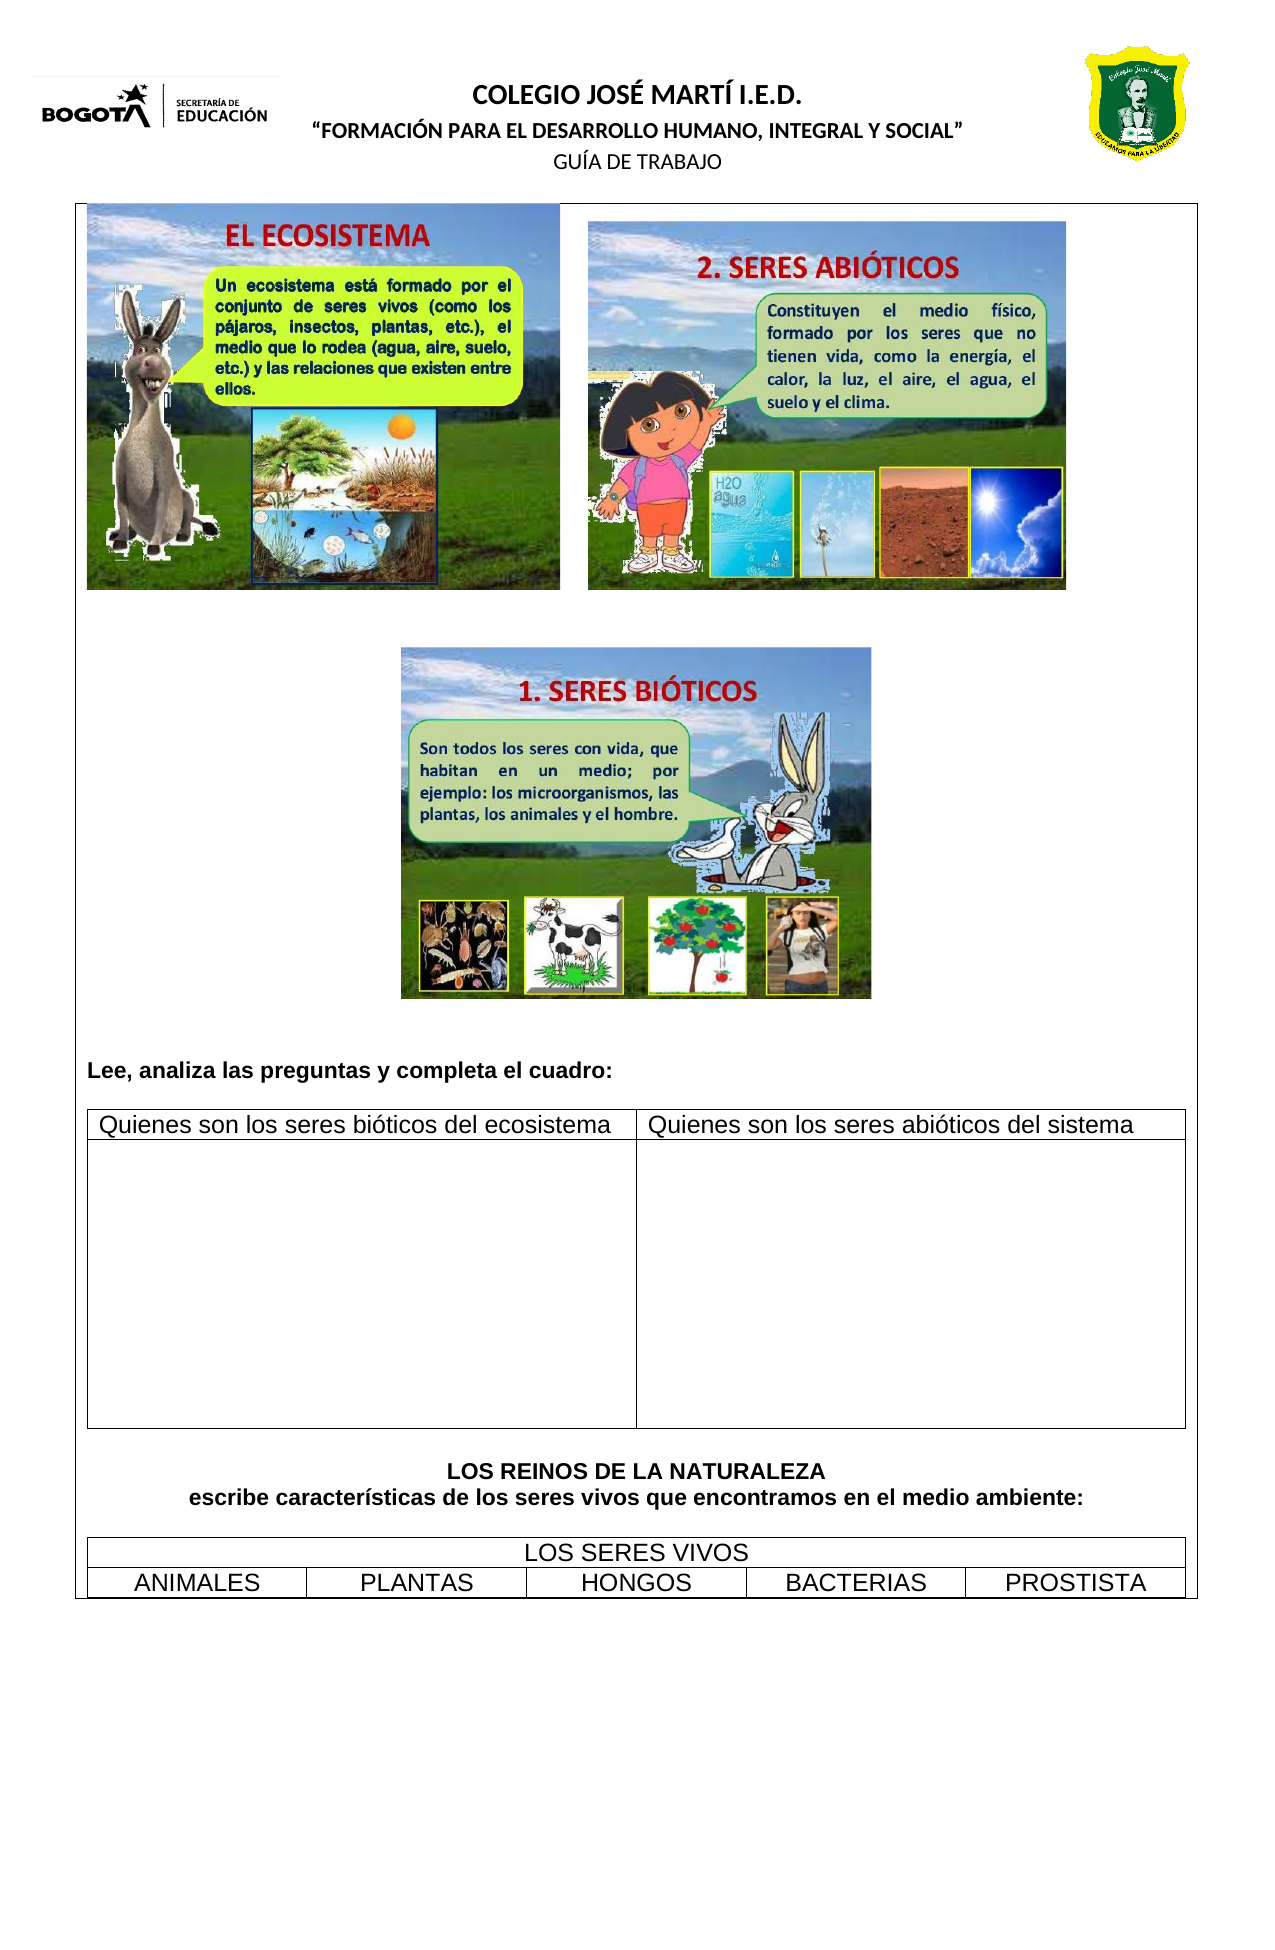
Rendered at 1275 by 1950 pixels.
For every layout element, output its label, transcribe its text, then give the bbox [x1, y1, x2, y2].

picture [31, 75, 281, 139]
picture [1081, 40, 1192, 164]
